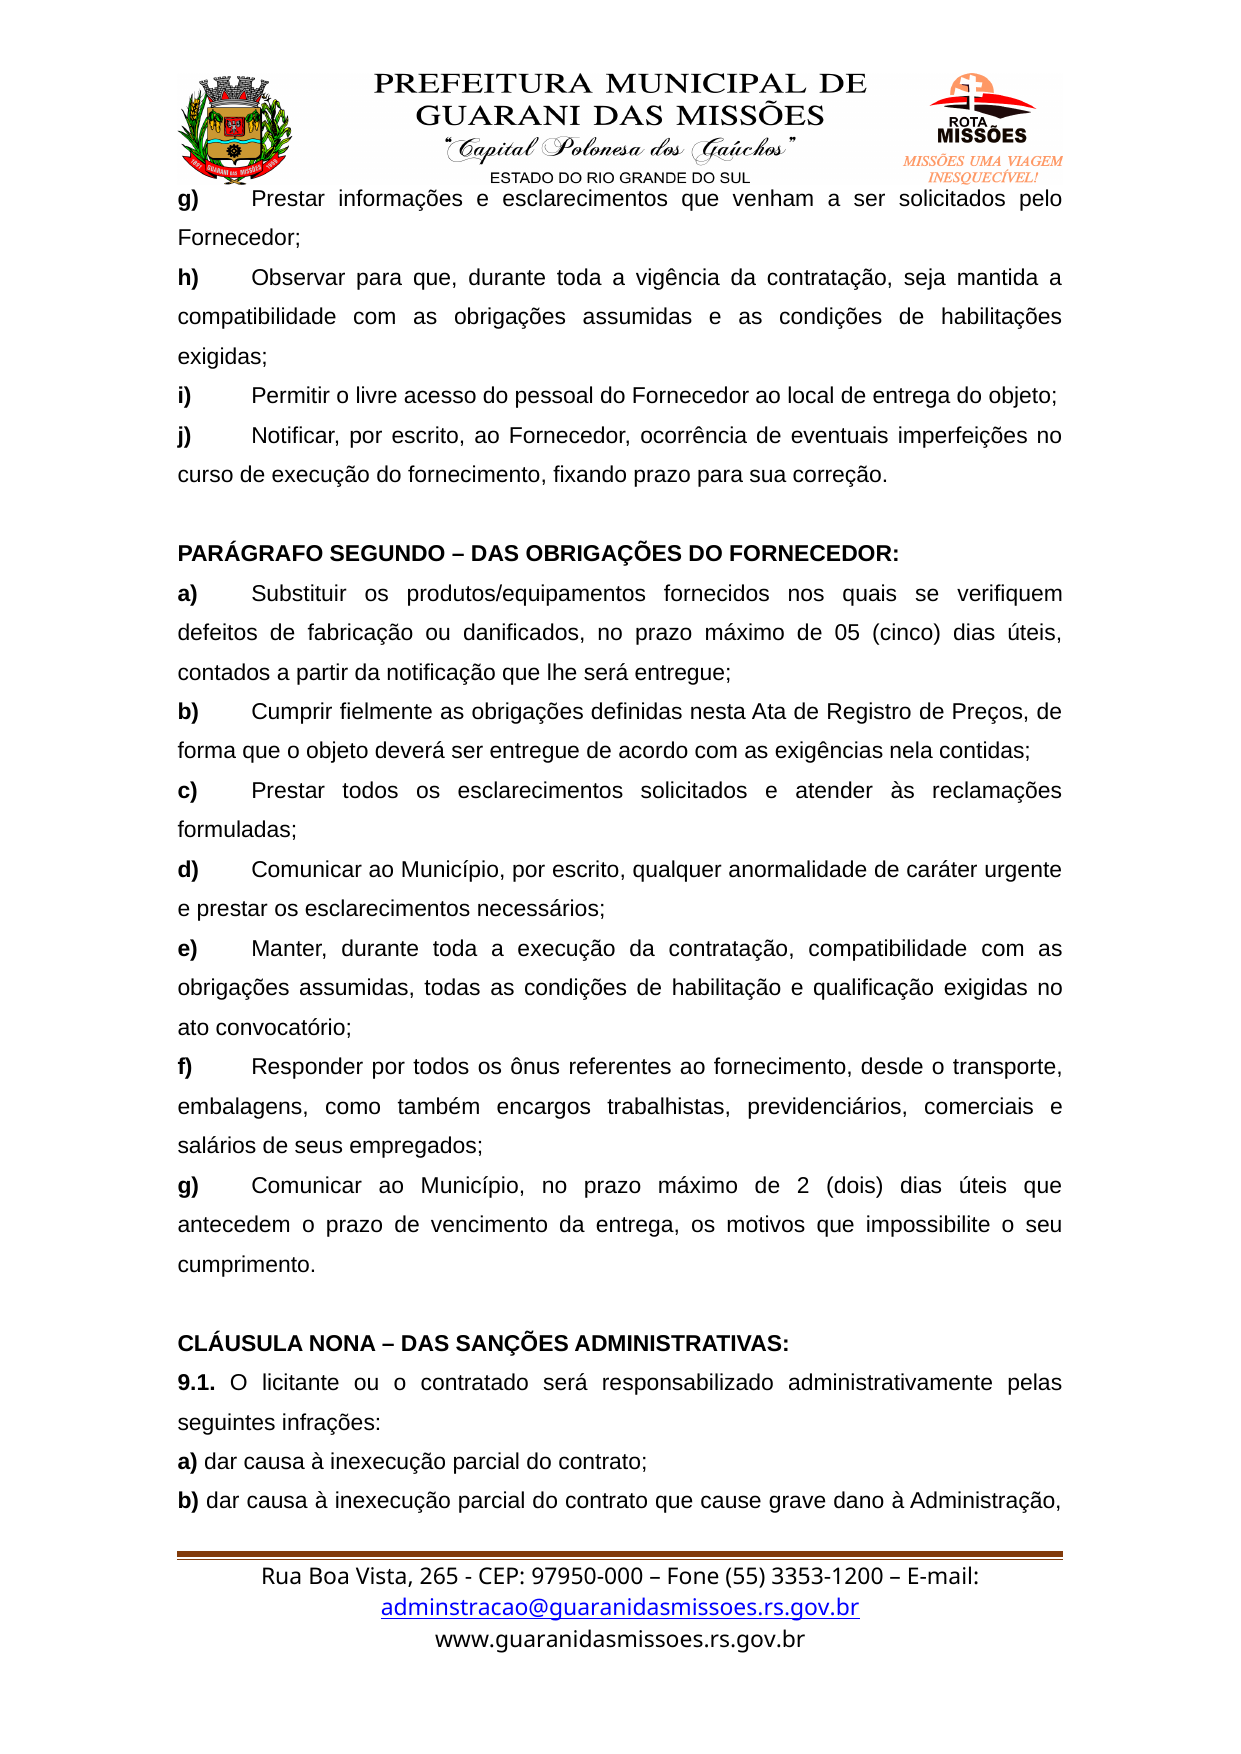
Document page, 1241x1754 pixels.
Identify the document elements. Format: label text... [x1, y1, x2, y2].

text f) Responder por todos os ônus referentes ao fornecimento, desde o transporte, embalagens, como também encargos trabalhistas, previdenciários, comerciais e salários de seus empregados; [177, 1053, 1063, 1158]
text b) Cumprir fielmente as obrigações definidas nesta Ata de Registro de Preços, de forma que o objeto deverá ser entregue de acordo com as exigências nela contidas; [177, 698, 1063, 764]
text PARÁGRAFO SEGUNDO – DAS OBRIGAÇÕES DO FORNECEDOR: [177, 540, 1063, 566]
text i) Permitir o livre acesso do pessoal do Fornecedor ao local de entrega do objeto; [177, 382, 1063, 408]
text 9.1. O licitante ou o contratado será responsabilizado administrativamente pelas seguintes infrações: [177, 1369, 1063, 1435]
text a) dar causa à inexecução parcial do contrato; [177, 1448, 1063, 1474]
text j) Notificar, por escrito, ao Fornecedor, ocorrência de eventuais imperfeições no curso de execução do fornecimento, fixando prazo para sua correção. [177, 422, 1063, 487]
text g) Comunicar ao Município, no prazo máximo de 2 (dois) dias úteis que antecedem o prazo de vencimento da entrega, os motivos que impossibilite o seu cumprimento. [177, 1172, 1063, 1277]
text c) Prestar todos os esclarecimentos solicitados e atender às reclamações formuladas; [177, 777, 1063, 843]
text CLÁUSULA NONA – DAS SANÇÕES ADMINISTRATIVAS: [177, 1329, 1063, 1356]
text h) Observar para que, durante toda a vigência da contratação, seja mantida a compatibilidade com as obrigações assumidas e as condições de habilitações exigidas; [177, 264, 1063, 369]
text b) dar causa à inexecução parcial do contrato que cause grave dano à Administração, ao funcionamento dos serviços públicos ou ao interesse coletivo; [177, 1487, 1063, 1514]
text e) Manter, durante toda a execução da contratação, compatibilidade com as obrigações assumidas, todas as condições de habilitação e qualificação exigidas no ato convocatório; [177, 935, 1063, 1040]
text g) Prestar informações e esclarecimentos que venham a ser solicitados pelo Fornecedor; [177, 185, 1063, 251]
text a) Substituir os produtos/equipamentos fornecidos nos quais se verifiquem defeitos de fabricação ou danificados, no prazo máximo de 05 (cinco) dias úteis, contados a partir da notificação que lhe será entregue; [177, 579, 1063, 685]
picture [177, 73, 1063, 185]
text d) Comunicar ao Município, por escrito, qualquer anormalidade de caráter urgente e prestar os esclarecimentos necessários; [177, 856, 1063, 922]
